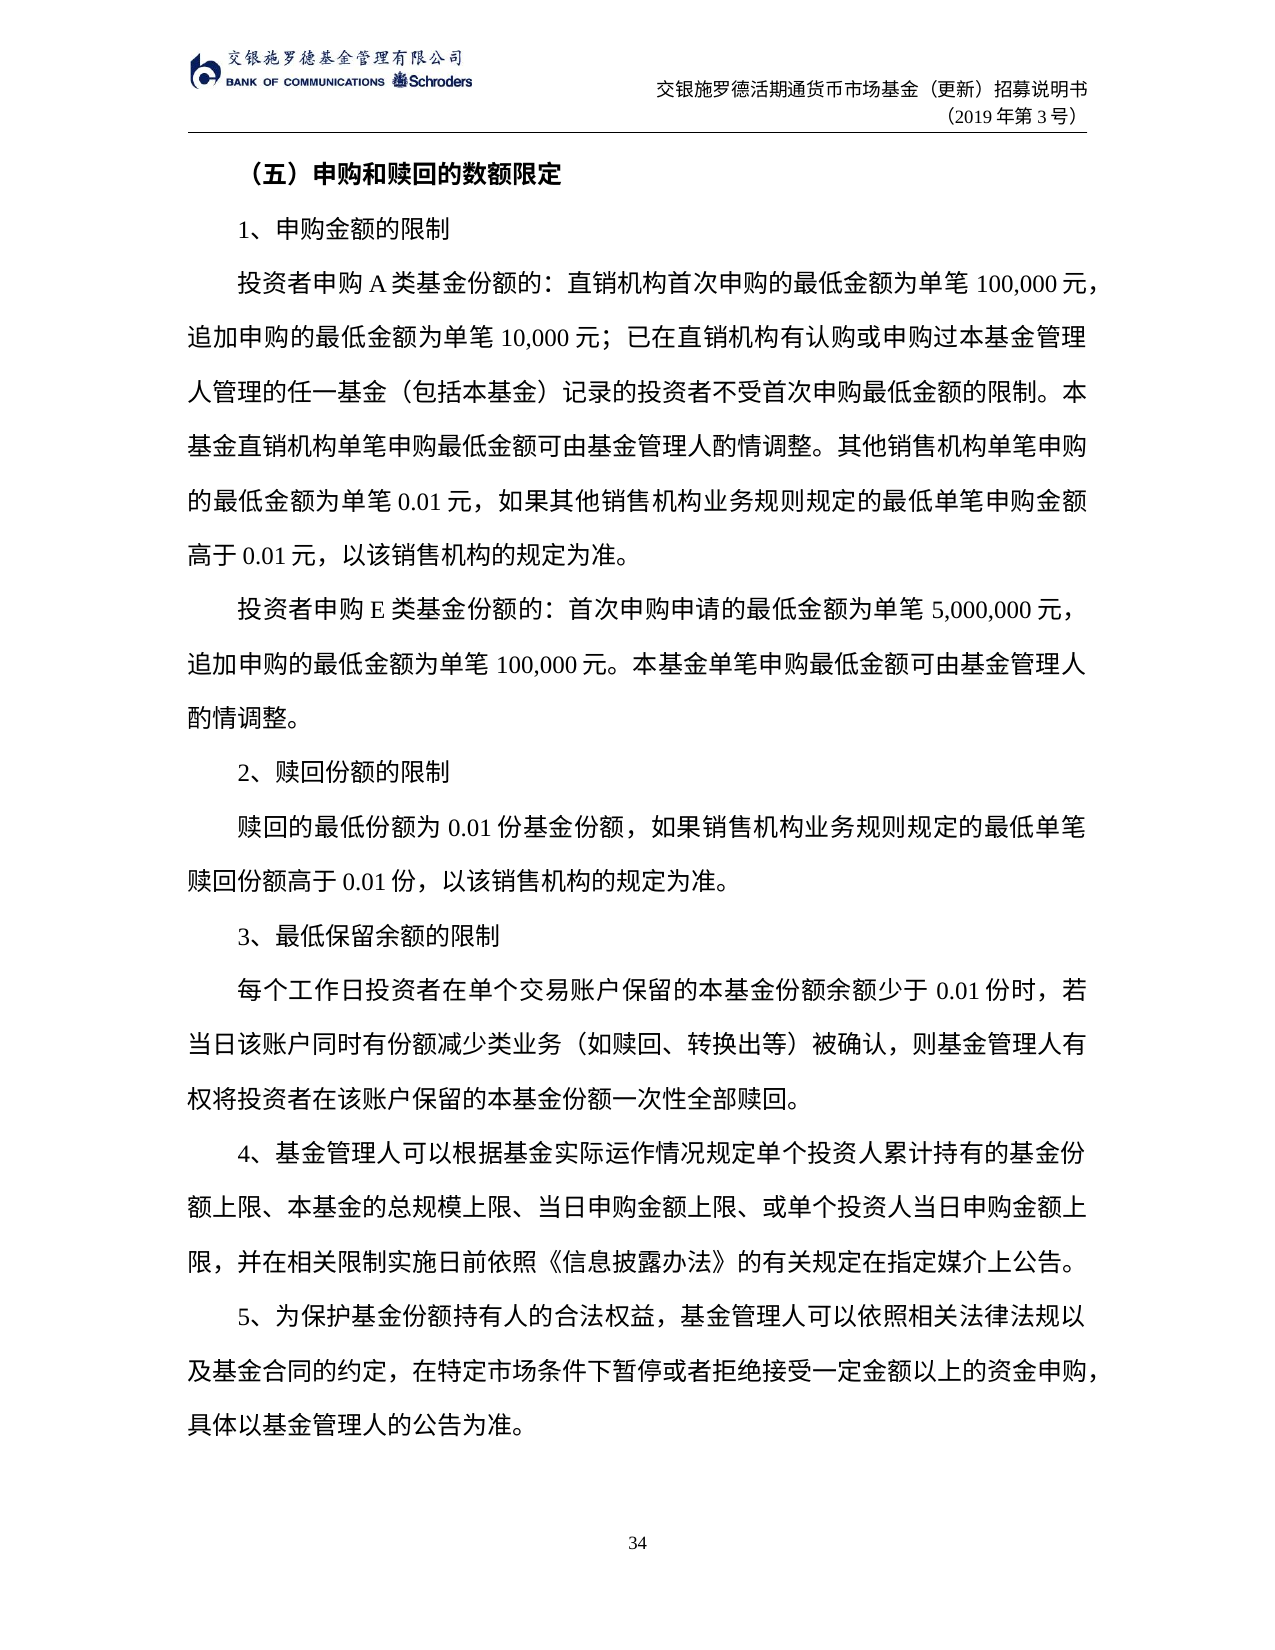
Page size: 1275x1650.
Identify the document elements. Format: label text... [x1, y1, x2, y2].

text 4、基金管理人可以根据基金实际运作情况规定单个投资人累计持有的基金份额上限、本基金的总规模上限、当日申购金额上限、或单个投资人当日申购金额上限，并在相关限制实施日前依照《信息披露办法》的有关规定在指定媒介上公告。 [187, 1133, 1087, 1278]
text 1、申购金额的限制 [187, 209, 1087, 245]
text 赎回的最低份额为0.01份基金份额，如果销售机构业务规则规定的最低单笔赎回份额高于0.01份，以该销售机构的规定为准。 [187, 807, 1087, 898]
text 3、最低保留余额的限制 [187, 916, 1087, 952]
text 5、为保护基金份额持有人的合法权益，基金管理人可以依照相关法律法规以及基金合同的约定，在特定市场条件下暂停或者拒绝接受一定金额以上的资金申购，具体以基金管理人的公告为准。 [187, 1297, 1087, 1442]
text 投资者申购A类基金份额的：直销机构首次申购的最低金额为单笔100,000元，追加申购的最低金额为单笔10,000元；已在直销机构有认购或申购过本基金管理人管理的任一基金（包括本基金）记录的投资者不受首次申购最低金额的限制。本基金直销机构单笔申购最低金额可由基金管理人酌情调整。其他销售机构单笔申购的最低金额为单笔0.01元，如果其他销售机构业务规则规定的最低单笔申购金额高于0.01元，以该销售机构的规定为准。 [187, 263, 1087, 572]
picture [190, 50, 472, 89]
text 2、赎回份额的限制 [187, 753, 1087, 789]
text （五）申购和赎回的数额限定 [187, 155, 1087, 191]
text 每个工作日投资者在单个交易账户保留的本基金份额余额少于0.01份时，若当日该账户同时有份额减少类业务（如赎回、转换出等）被确认，则基金管理人有权将投资者在该账户保留的本基金份额一次性全部赎回。 [187, 970, 1087, 1115]
text 投资者申购E类基金份额的：首次申购申请的最低金额为单笔5,000,000元，追加申购的最低金额为单笔100,000元。本基金单笔申购最低金额可由基金管理人酌情调整。 [187, 590, 1087, 735]
